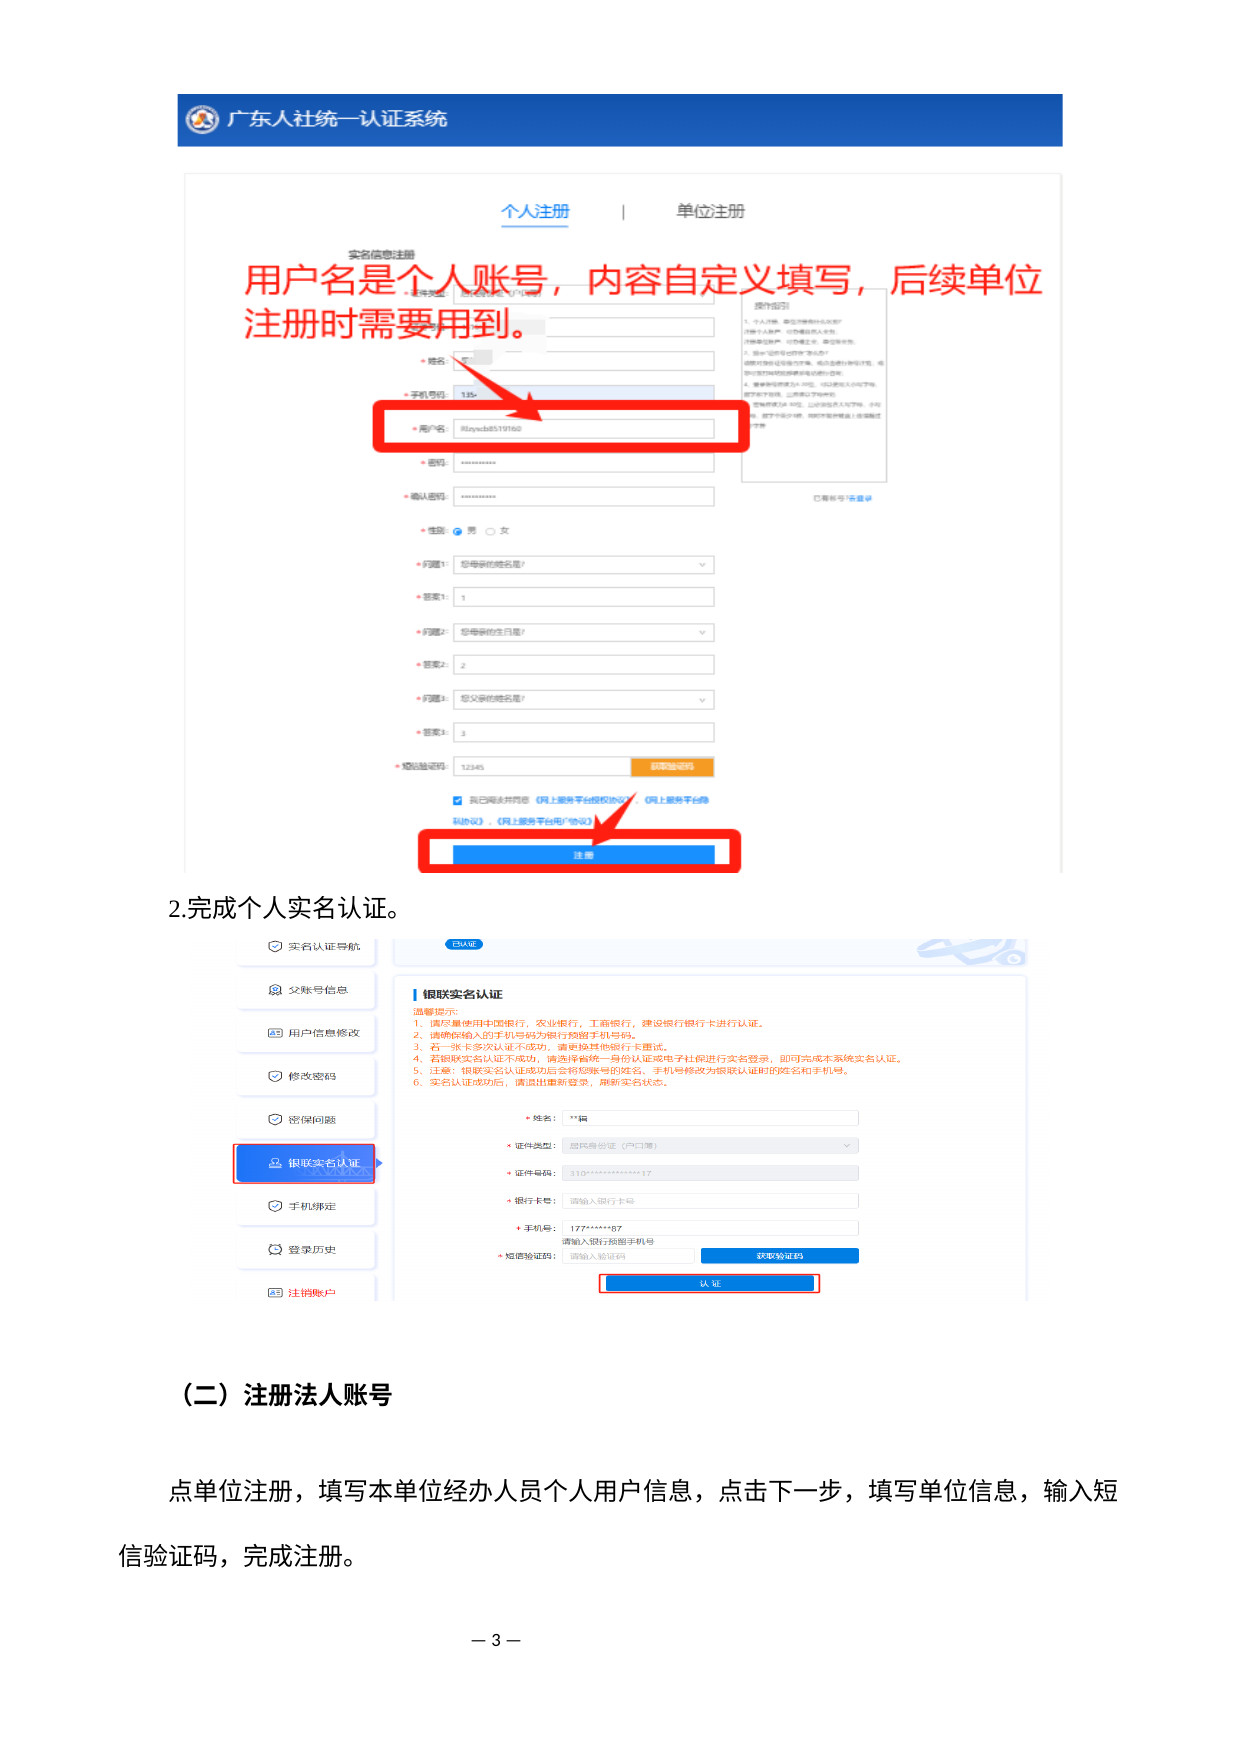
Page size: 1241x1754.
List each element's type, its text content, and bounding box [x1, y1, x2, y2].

picture [177, 94, 1063, 873]
text 2.完成个人实名认证。 [118, 874, 1122, 939]
text （二）注册法人账号 [118, 1361, 1122, 1426]
text 点单位注册，填写本单位经办人员个人用户信息，点击下一步，填写单位信息，输入短信验证码，完成注册。 [118, 1457, 1122, 1587]
picture [188, 939, 1053, 1301]
